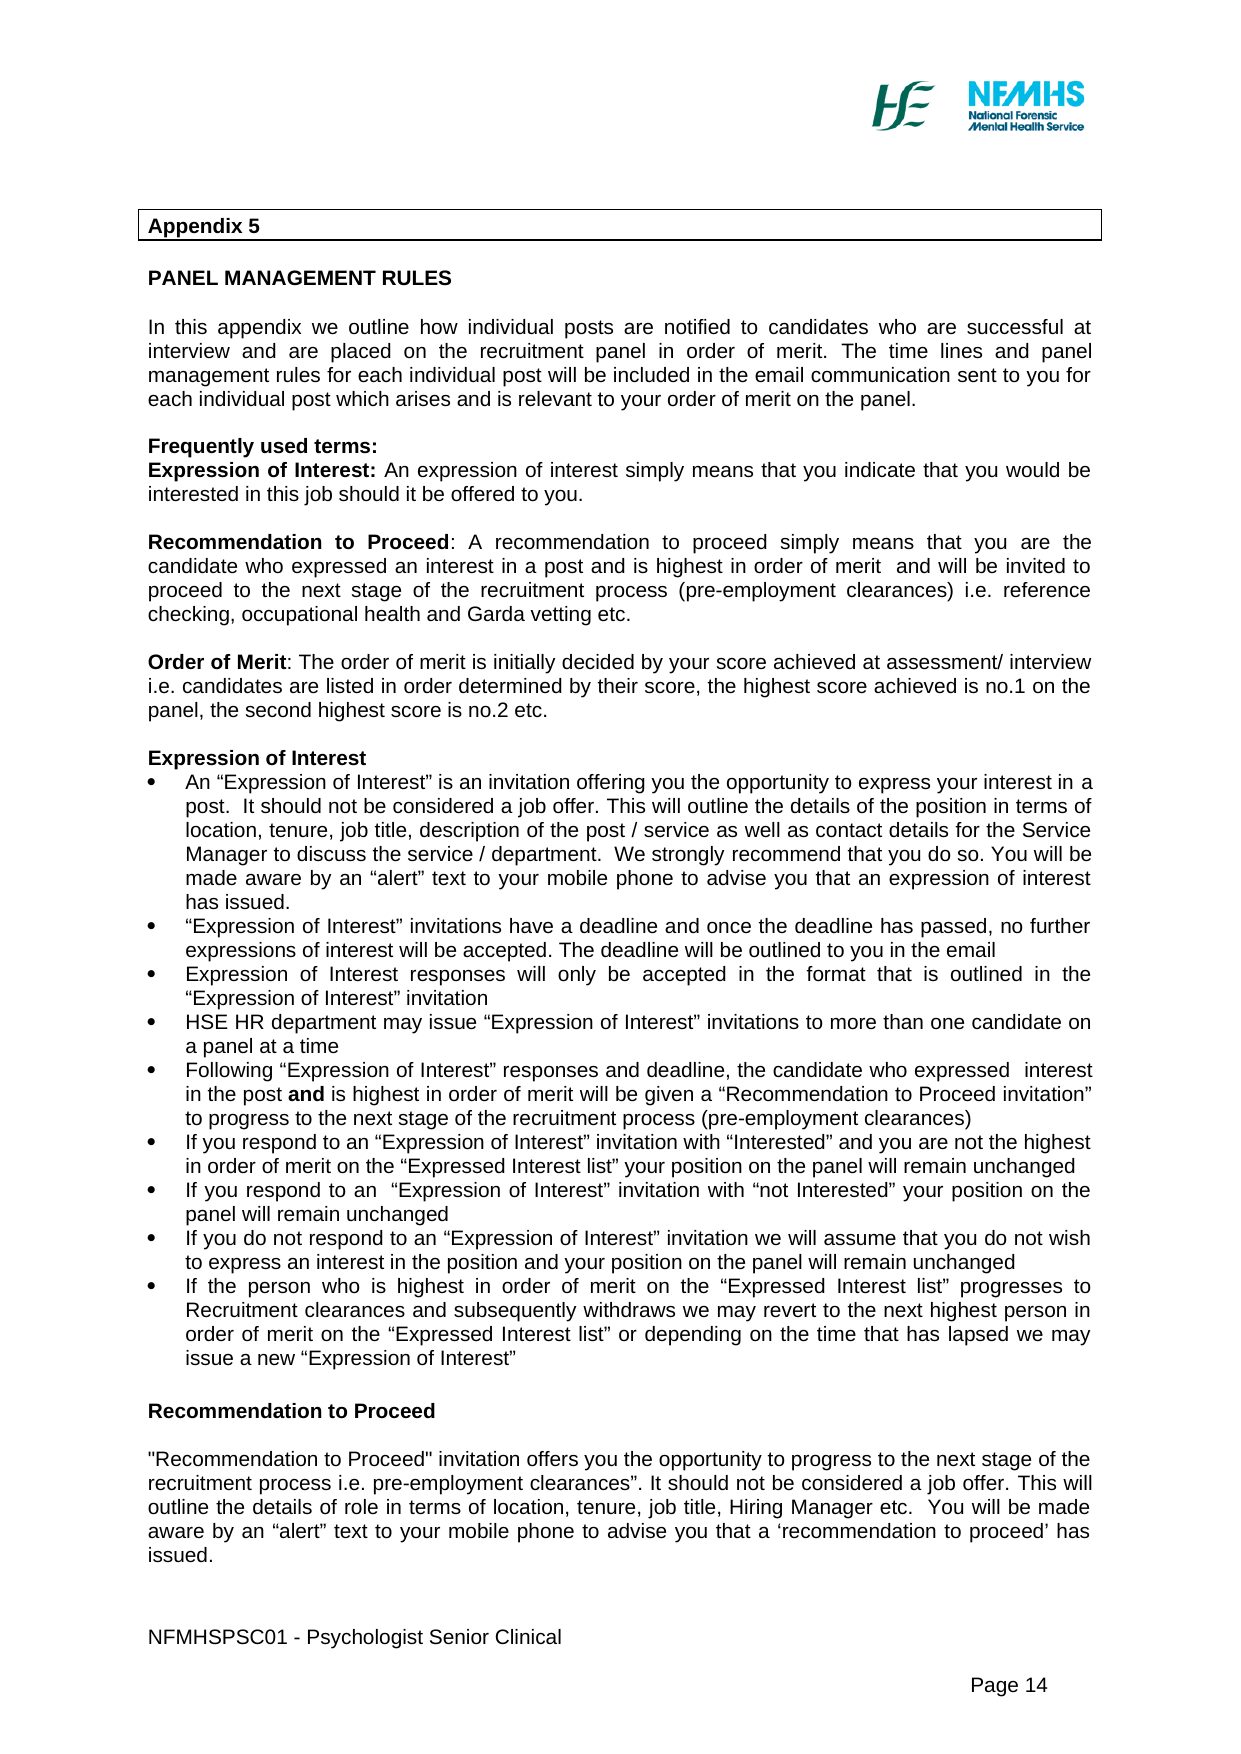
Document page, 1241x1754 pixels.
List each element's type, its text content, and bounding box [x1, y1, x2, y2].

list Following “Expression of Interest” responses and deadline, the candidate who expressed interest in the post and is highest in order of merit will be given a “Recommendation to Proceed invitation” to progress to the next stage of the recruitment process (pre-employment clearances) [148, 1058, 1092, 1129]
list If the person who is highest in order of merit on the “Expressed Interest list” progresses to Recruitment clearances and subsequently withdraws we may revert to the next highest person in order of merit on the “Expressed Interest list” or depending on the time that has lapsed we may issue a new “Expression of Interest” [148, 1274, 1092, 1369]
text "Recommendation to Proceed" invitation offers you the opportunity to progress to the next stage of the recruitment process i.e. pre-employment clearances”. It should not be considered a job offer. This will outline the details of role in terms of location, tenure, job title, Hiring Manager etc. You will be made aware by an “alert” text to your mobile phone to advise you that a ‘recommendation to proceed’ has issued. [148, 1447, 1092, 1566]
list If you respond to an “Expression of Interest” invitation with “Interested” and you are not the highest in order of merit on the “Expressed Interest list” your position on the panel will remain unchanged [148, 1129, 1092, 1178]
list If you respond to an “Expression of Interest” invitation with “not Interested” your position on the panel will remain unchanged [148, 1178, 1092, 1226]
text Appendix 5 [139, 210, 1101, 239]
text Expression of Interest: An expression of interest simply means that you indicate that you would be interested in this job should it be offered to you. [148, 458, 1092, 506]
text Frequently used terms: [148, 434, 1092, 458]
text Order of Merit: The order of merit is initially decided by your score achieved at assessment/ interview i.e. candidates are listed in order determined by their score, the highest score achieved is no.1 on the panel, the second highest score is no.2 etc. [148, 650, 1092, 722]
list HSE HR department may issue “Expression of Interest” invitations to more than one candidate on a panel at a time [148, 1009, 1092, 1058]
list “Expression of Interest” invitations have a deadline and once the deadline has passed, no further expressions of interest will be accepted. The deadline will be outlined to you in the email [148, 913, 1092, 962]
text Recommendation to Proceed [148, 1399, 1092, 1423]
text PANEL MANAGEMENT RULES [148, 264, 1092, 289]
text Recommendation to Proceed: A recommendation to proceed simply means that you are the candidate who expressed an interest in a post and is highest in order of merit and will be invited to proceed to the next stage of the recruitment process (pre-employment clearances) i.e. reference checking, occupational health and Garda vetting etc. [148, 530, 1092, 626]
list An “Expression of Interest” is an invitation offering you the opportunity to express your interest in a post. It should not be considered a job offer. This will outline the details of the position in terms of location, tenure, job title, description of the post / service as well as contact details for the Service Manager to discuss the service / department. We strongly recommend that you do so. You will be made aware by an “alert” text to your mobile phone to advise you that an expression of interest has issued. [148, 770, 1092, 913]
text Expression of Interest [148, 746, 1092, 770]
list Expression of Interest responses will only be accepted in the format that is outlined in the “Expression of Interest” invitation [148, 962, 1092, 1009]
text In this appendix we outline how individual posts are notified to candidates who are successful at interview and are placed on the recruitment panel in order of merit. The time lines and panel management rules for each individual post will be included in the email communication sent to you for each individual post which arises and is relevant to your order of merit on the panel. [148, 314, 1092, 410]
picture [860, 73, 1093, 137]
list If you do not respond to an “Expression of Interest” invitation we will assume that you do not wish to express an interest in the position and your position on the panel will remain unchanged [148, 1226, 1092, 1274]
